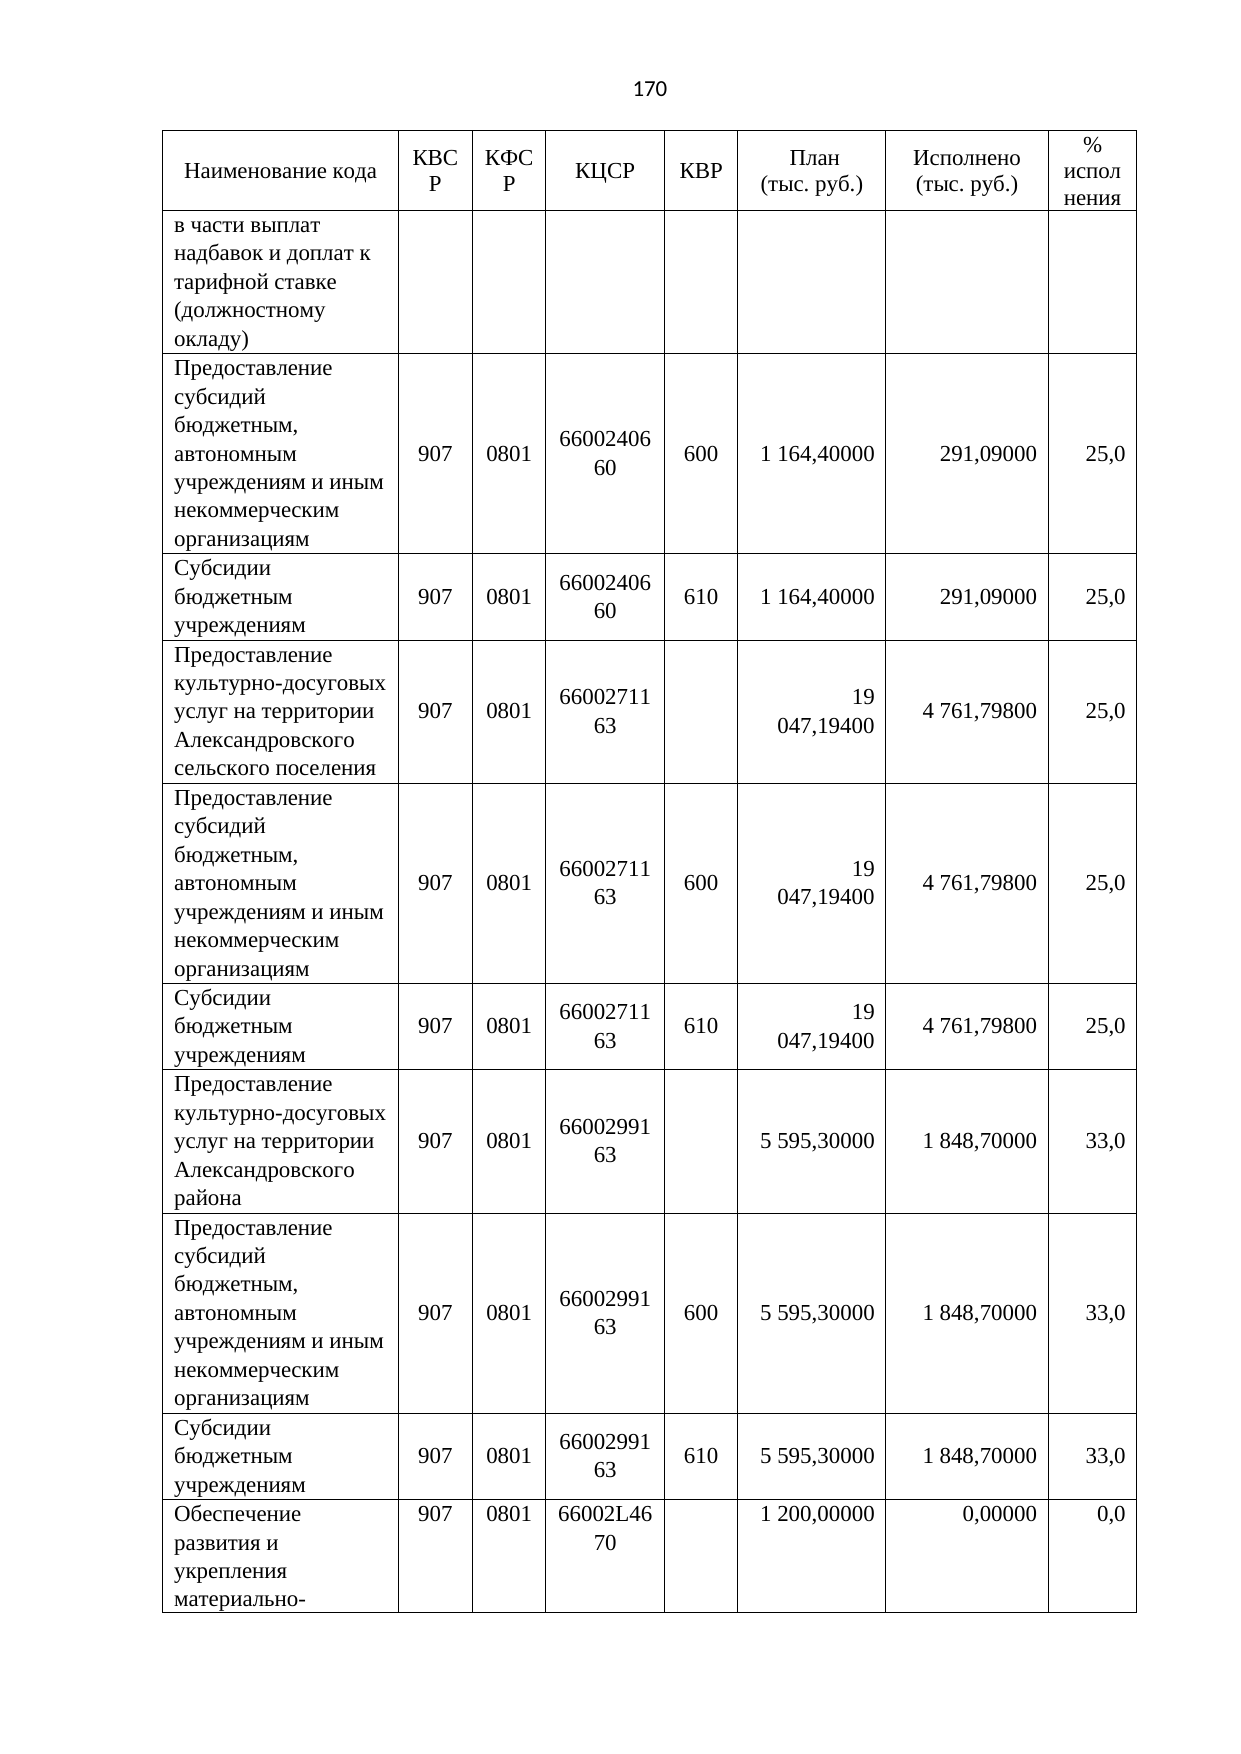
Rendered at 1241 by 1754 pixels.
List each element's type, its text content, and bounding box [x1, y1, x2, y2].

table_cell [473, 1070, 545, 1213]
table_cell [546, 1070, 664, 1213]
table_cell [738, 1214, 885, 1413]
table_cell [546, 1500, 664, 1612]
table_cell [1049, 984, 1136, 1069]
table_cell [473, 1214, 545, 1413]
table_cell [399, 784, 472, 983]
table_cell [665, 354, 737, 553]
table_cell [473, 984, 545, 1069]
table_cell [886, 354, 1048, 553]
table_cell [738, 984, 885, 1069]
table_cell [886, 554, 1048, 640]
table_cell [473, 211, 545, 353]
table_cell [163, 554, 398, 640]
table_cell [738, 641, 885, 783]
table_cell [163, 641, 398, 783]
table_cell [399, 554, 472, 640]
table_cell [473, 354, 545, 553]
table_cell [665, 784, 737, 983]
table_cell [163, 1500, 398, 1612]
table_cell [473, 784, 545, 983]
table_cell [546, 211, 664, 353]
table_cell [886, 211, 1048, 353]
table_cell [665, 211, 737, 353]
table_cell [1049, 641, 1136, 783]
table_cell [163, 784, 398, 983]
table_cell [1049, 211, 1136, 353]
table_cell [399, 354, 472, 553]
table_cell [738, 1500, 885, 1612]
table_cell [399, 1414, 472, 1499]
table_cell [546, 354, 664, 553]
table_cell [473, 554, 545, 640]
table_header КВСР [399, 131, 472, 210]
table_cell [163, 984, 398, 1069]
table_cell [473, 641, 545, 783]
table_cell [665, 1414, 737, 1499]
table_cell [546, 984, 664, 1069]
table_header КЦСР [546, 131, 664, 210]
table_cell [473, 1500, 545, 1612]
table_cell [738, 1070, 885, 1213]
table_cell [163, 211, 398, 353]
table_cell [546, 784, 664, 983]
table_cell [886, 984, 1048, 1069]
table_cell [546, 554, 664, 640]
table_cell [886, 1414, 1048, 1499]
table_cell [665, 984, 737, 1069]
table_header % исполнения [1049, 131, 1136, 210]
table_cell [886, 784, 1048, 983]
table_header КВР [665, 131, 737, 210]
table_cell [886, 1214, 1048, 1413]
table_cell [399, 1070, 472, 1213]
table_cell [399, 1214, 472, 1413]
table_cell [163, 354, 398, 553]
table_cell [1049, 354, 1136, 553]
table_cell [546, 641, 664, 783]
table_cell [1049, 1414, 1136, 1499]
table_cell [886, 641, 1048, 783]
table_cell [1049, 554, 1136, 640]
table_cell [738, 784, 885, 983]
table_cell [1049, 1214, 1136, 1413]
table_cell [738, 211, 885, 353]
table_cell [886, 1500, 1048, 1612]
table_header Наименование кода [163, 131, 398, 210]
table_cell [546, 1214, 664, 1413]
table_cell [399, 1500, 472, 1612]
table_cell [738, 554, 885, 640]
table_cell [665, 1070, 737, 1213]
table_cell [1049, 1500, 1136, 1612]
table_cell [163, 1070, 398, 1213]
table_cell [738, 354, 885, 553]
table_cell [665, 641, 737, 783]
table_header КФСР [473, 131, 545, 210]
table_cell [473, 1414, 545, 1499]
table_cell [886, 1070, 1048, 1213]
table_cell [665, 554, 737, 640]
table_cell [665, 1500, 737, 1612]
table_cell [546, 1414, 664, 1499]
table_header Исполнено (тыс. руб.) [886, 131, 1048, 210]
table_header План (тыс. руб.) [738, 131, 885, 210]
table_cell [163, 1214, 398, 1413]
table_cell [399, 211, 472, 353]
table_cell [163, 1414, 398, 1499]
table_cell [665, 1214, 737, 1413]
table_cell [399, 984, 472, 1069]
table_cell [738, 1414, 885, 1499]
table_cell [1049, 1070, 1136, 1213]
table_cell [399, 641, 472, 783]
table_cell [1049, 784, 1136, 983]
